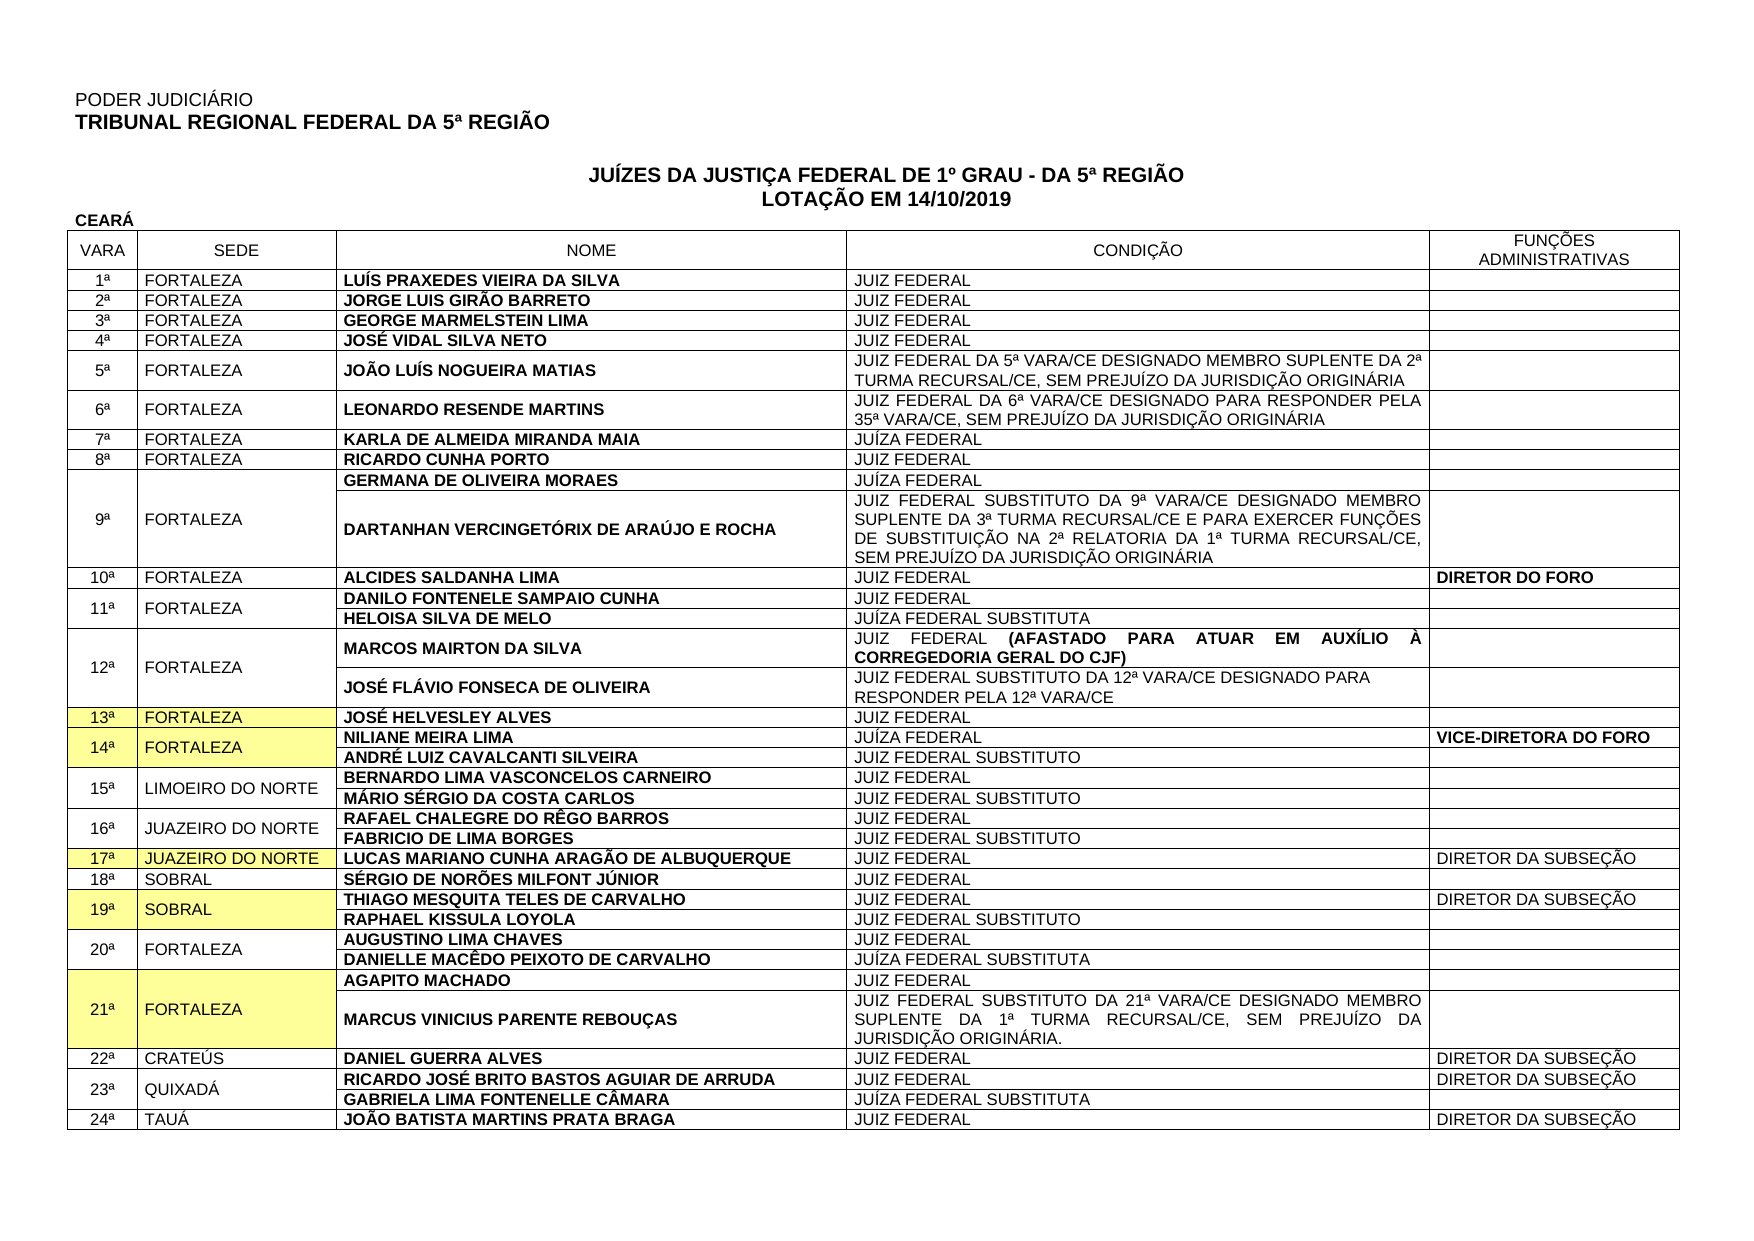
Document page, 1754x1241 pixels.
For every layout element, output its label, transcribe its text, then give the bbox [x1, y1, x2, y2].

table_cell FORTALEZA [138, 430, 336, 449]
table_cell DANIELLE MACÊDO PEIXOTO DE CARVALHO [337, 950, 846, 969]
table_cell VICE-DIRETORA DO FORO [1430, 728, 1679, 747]
table_cell JUIZ FEDERAL [847, 568, 1429, 587]
table_cell [1430, 991, 1679, 1048]
table_cell FORTALEZA [138, 391, 336, 429]
table_cell MÁRIO SÉRGIO DA COSTA CARLOS [337, 789, 846, 808]
table_cell SOBRAL [138, 869, 336, 888]
table_header CONDIÇÃO [847, 231, 1429, 269]
table_cell LEONARDO RESENDE MARTINS [337, 391, 846, 429]
table_cell LIMOEIRO DO NORTE [138, 768, 336, 808]
table_cell QUIXADÁ [138, 1069, 336, 1109]
table_cell [1430, 809, 1679, 828]
table_cell RAFAEL CHALEGRE DO RÊGO BARROS [337, 809, 846, 828]
table_cell JUÍZA FEDERAL [847, 470, 1429, 489]
table_cell [1430, 970, 1679, 989]
table_cell DANIEL GUERRA ALVES [337, 1049, 846, 1068]
table_cell ANDRÉ LUIZ CAVALCANTI SILVEIRA [337, 748, 846, 767]
table_cell 20ª [68, 930, 137, 969]
table_cell JUIZ FEDERAL SUBSTITUTO DA 21ª VARA/CE DESIGNADO MEMBRO SUPLENTE DA 1ª TURMA RECURSAL/CE, SEM PREJUÍZO DA JURISDIÇÃO ORIGINÁRIA. [847, 991, 1429, 1048]
table_cell BERNARDO LIMA VASCONCELOS CARNEIRO [337, 768, 846, 787]
table_cell 3ª [68, 311, 137, 330]
table_cell 6ª [68, 391, 137, 429]
table_cell 11ª [68, 589, 137, 628]
table_cell JUIZ FEDERAL [847, 768, 1429, 787]
table_header VARA [68, 231, 137, 269]
table_cell JUIZ FEDERAL DA 5ª VARA/CE DESIGNADO MEMBRO SUPLENTE DA 2ª TURMA RECURSAL/CE, SEM PREJUÍZO DA JURISDIÇÃO ORIGINÁRIA [847, 351, 1429, 389]
table_cell [1430, 270, 1679, 289]
table_cell NILIANE MEIRA LIMA [337, 728, 846, 747]
table_cell JUIZ FEDERAL [847, 589, 1429, 608]
table_cell FORTALEZA [138, 470, 336, 567]
table_cell DIRETOR DA SUBSEÇÃO [1430, 849, 1679, 868]
table_cell 15ª [68, 768, 137, 808]
table_cell [1430, 930, 1679, 949]
table_cell 23ª [68, 1069, 137, 1109]
table_cell 13ª [68, 708, 137, 727]
table_cell JUIZ FEDERAL [847, 270, 1429, 289]
table_cell [1430, 1090, 1679, 1109]
table_cell [1430, 450, 1679, 469]
table_cell JUIZ FEDERAL [847, 890, 1429, 909]
table_cell RICARDO JOSÉ BRITO BASTOS AGUIAR DE ARRUDA [337, 1069, 846, 1088]
table_cell JUIZ FEDERAL [847, 1049, 1429, 1068]
table_cell AUGUSTINO LIMA CHAVES [337, 930, 846, 949]
table_cell AGAPITO MACHADO [337, 970, 846, 989]
table_cell [1430, 869, 1679, 888]
table_cell GABRIELA LIMA FONTENELLE CÂMARA [337, 1090, 846, 1109]
table_cell 14ª [68, 728, 137, 767]
table_cell 21ª [68, 970, 137, 1048]
table_cell FORTALEZA [138, 930, 336, 969]
table_cell [1430, 950, 1679, 969]
table_cell JOÃO LUÍS NOGUEIRA MATIAS [337, 351, 846, 389]
table_cell [1430, 291, 1679, 310]
table_cell JUIZ FEDERAL [847, 1110, 1429, 1129]
table_cell LUÍS PRAXEDES VIEIRA DA SILVA [337, 270, 846, 289]
table_cell THIAGO MESQUITA TELES DE CARVALHO [337, 890, 846, 909]
table_cell JUIZ FEDERAL [847, 331, 1429, 350]
table_cell 8ª [68, 450, 137, 469]
table_cell SÉRGIO DE NORÕES MILFONT JÚNIOR [337, 869, 846, 888]
table_cell [1430, 768, 1679, 787]
table_cell FORTALEZA [138, 351, 336, 389]
table_cell JUIZ FEDERAL SUBSTITUTO [847, 910, 1429, 929]
table_cell CRATEÚS [138, 1049, 336, 1068]
table_cell FORTALEZA [138, 311, 336, 330]
table_cell DANILO FONTENELE SAMPAIO CUNHA [337, 589, 846, 608]
table_cell JUÍZA FEDERAL [847, 430, 1429, 449]
table_cell RAPHAEL KISSULA LOYOLA [337, 910, 846, 929]
table_cell JOSÉ VIDAL SILVA NETO [337, 331, 846, 350]
table_cell DIRETOR DA SUBSEÇÃO [1430, 1069, 1679, 1088]
table_cell JUIZ FEDERAL [847, 1069, 1429, 1088]
table_cell 9ª [68, 470, 137, 567]
table_cell JUIZ FEDERAL [847, 291, 1429, 310]
table_cell 24ª [68, 1110, 137, 1129]
table_header NOME [337, 231, 846, 269]
table_cell DIRETOR DO FORO [1430, 568, 1679, 587]
table_cell 16ª [68, 809, 137, 848]
table_cell JOSÉ HELVESLEY ALVES [337, 708, 846, 727]
table_cell 1ª [68, 270, 137, 289]
table_cell MARCOS MAIRTON DA SILVA [337, 629, 846, 667]
table_cell JUIZ FEDERAL [847, 849, 1429, 868]
table_cell ALCIDES SALDANHA LIMA [337, 568, 846, 587]
table_cell [1430, 609, 1679, 628]
table_header FUNÇÕES ADMINISTRATIVAS [1430, 231, 1679, 269]
table_cell 12ª [68, 629, 137, 707]
table_cell JUIZ FEDERAL [847, 930, 1429, 949]
table_cell GERMANA DE OLIVEIRA MORAES [337, 470, 846, 489]
subtitle CEARÁ [75, 211, 1698, 230]
table_cell JUIZ FEDERAL [847, 311, 1429, 330]
table_cell DARTANHAN VERCINGETÓRIX DE ARAÚJO E ROCHA [337, 491, 846, 567]
table_cell JUIZ FEDERAL SUBSTITUTO DA 9ª VARA/CE DESIGNADO MEMBRO SUPLENTE DA 3ª TURMA RECURSAL/CE E PARA EXERCER FUNÇÕES DE SUBSTITUIÇÃO NA 2ª RELATORIA DA 1ª TURMA RECURSAL/CE, SEM PREJUÍZO DA JURISDIÇÃO ORIGINÁRIA [847, 491, 1429, 567]
table_cell [1430, 391, 1679, 429]
table_cell 5ª [68, 351, 137, 389]
table_cell MARCUS VINICIUS PARENTE REBOUÇAS [337, 991, 846, 1048]
table_cell FORTALEZA [138, 270, 336, 289]
table_cell [1430, 629, 1679, 667]
table_cell [1430, 470, 1679, 489]
table_cell 19ª [68, 890, 137, 929]
table_cell 2ª [68, 291, 137, 310]
table_cell JUIZ FEDERAL [847, 450, 1429, 469]
table_cell [1430, 789, 1679, 808]
table_cell JUÍZA FEDERAL SUBSTITUTA [847, 1090, 1429, 1109]
table_cell [1430, 748, 1679, 767]
table_cell FORTALEZA [138, 331, 336, 350]
table_cell 10ª [68, 568, 137, 587]
table_cell [1430, 668, 1679, 707]
table_cell JOSÉ FLÁVIO FONSECA DE OLIVEIRA [337, 668, 846, 707]
table_cell JOÃO BATISTA MARTINS PRATA BRAGA [337, 1110, 846, 1129]
table_cell 7ª [68, 430, 137, 449]
table_cell [1430, 589, 1679, 608]
table_cell JUIZ FEDERAL SUBSTITUTO [847, 748, 1429, 767]
table_cell [1430, 311, 1679, 330]
table_cell [1430, 910, 1679, 929]
table_cell FORTALEZA [138, 450, 336, 469]
table_cell [1430, 491, 1679, 567]
table_cell FORTALEZA [138, 708, 336, 727]
table_cell 22ª [68, 1049, 137, 1068]
table_cell JUIZ FEDERAL (AFASTADO PARA ATUAR EM AUXÍLIO À CORREGEDORIA GERAL DO CJF) [847, 629, 1429, 667]
table_cell [1430, 351, 1679, 389]
table_cell JUIZ FEDERAL [847, 869, 1429, 888]
table_cell 4ª [68, 331, 137, 350]
table_cell FORTALEZA [138, 589, 336, 628]
table_cell [1430, 829, 1679, 848]
table_cell JUIZ FEDERAL [847, 970, 1429, 989]
table_cell [1430, 708, 1679, 727]
table_cell KARLA DE ALMEIDA MIRANDA MAIA [337, 430, 846, 449]
table_cell [1430, 430, 1679, 449]
table_cell JUAZEIRO DO NORTE [138, 849, 336, 868]
table_cell JUIZ FEDERAL [847, 809, 1429, 828]
table_cell FABRICIO DE LIMA BORGES [337, 829, 846, 848]
table_cell JUIZ FEDERAL SUBSTITUTO [847, 829, 1429, 848]
table_cell 17ª [68, 849, 137, 868]
table_cell JUÍZA FEDERAL SUBSTITUTA [847, 950, 1429, 969]
table_cell JUÍZA FEDERAL SUBSTITUTA [847, 609, 1429, 628]
table_cell [1430, 331, 1679, 350]
table_cell HELOISA SILVA DE MELO [337, 609, 846, 628]
table_cell JORGE LUIS GIRÃO BARRETO [337, 291, 846, 310]
table_cell DIRETOR DA SUBSEÇÃO [1430, 890, 1679, 909]
table_cell DIRETOR DA SUBSEÇÃO [1430, 1110, 1679, 1129]
table_cell JUIZ FEDERAL SUBSTITUTO DA 12ª VARA/CE DESIGNADO PARA RESPONDER PELA 12ª VARA/CE [847, 668, 1429, 707]
table_cell FORTALEZA [138, 291, 336, 310]
table_cell FORTALEZA [138, 970, 336, 1048]
table_cell JUIZ FEDERAL SUBSTITUTO [847, 789, 1429, 808]
table_cell 18ª [68, 869, 137, 888]
table_header SEDE [138, 231, 336, 269]
table_cell JUÍZA FEDERAL [847, 728, 1429, 747]
table_cell GEORGE MARMELSTEIN LIMA [337, 311, 846, 330]
table_cell FORTALEZA [138, 568, 336, 587]
table_cell LUCAS MARIANO CUNHA ARAGÃO DE ALBUQUERQUE [337, 849, 846, 868]
table_cell JUAZEIRO DO NORTE [138, 809, 336, 848]
table_cell RICARDO CUNHA PORTO [337, 450, 846, 469]
table_cell SOBRAL [138, 890, 336, 929]
table_cell FORTALEZA [138, 629, 336, 707]
table_cell FORTALEZA [138, 728, 336, 767]
table_cell JUIZ FEDERAL DA 6ª VARA/CE DESIGNADO PARA RESPONDER PELA 35ª VARA/CE, SEM PREJUÍZO DA JURISDIÇÃO ORIGINÁRIA [847, 391, 1429, 429]
table_cell DIRETOR DA SUBSEÇÃO [1430, 1049, 1679, 1068]
table_cell TAUÁ [138, 1110, 336, 1129]
table_cell JUIZ FEDERAL [847, 708, 1429, 727]
